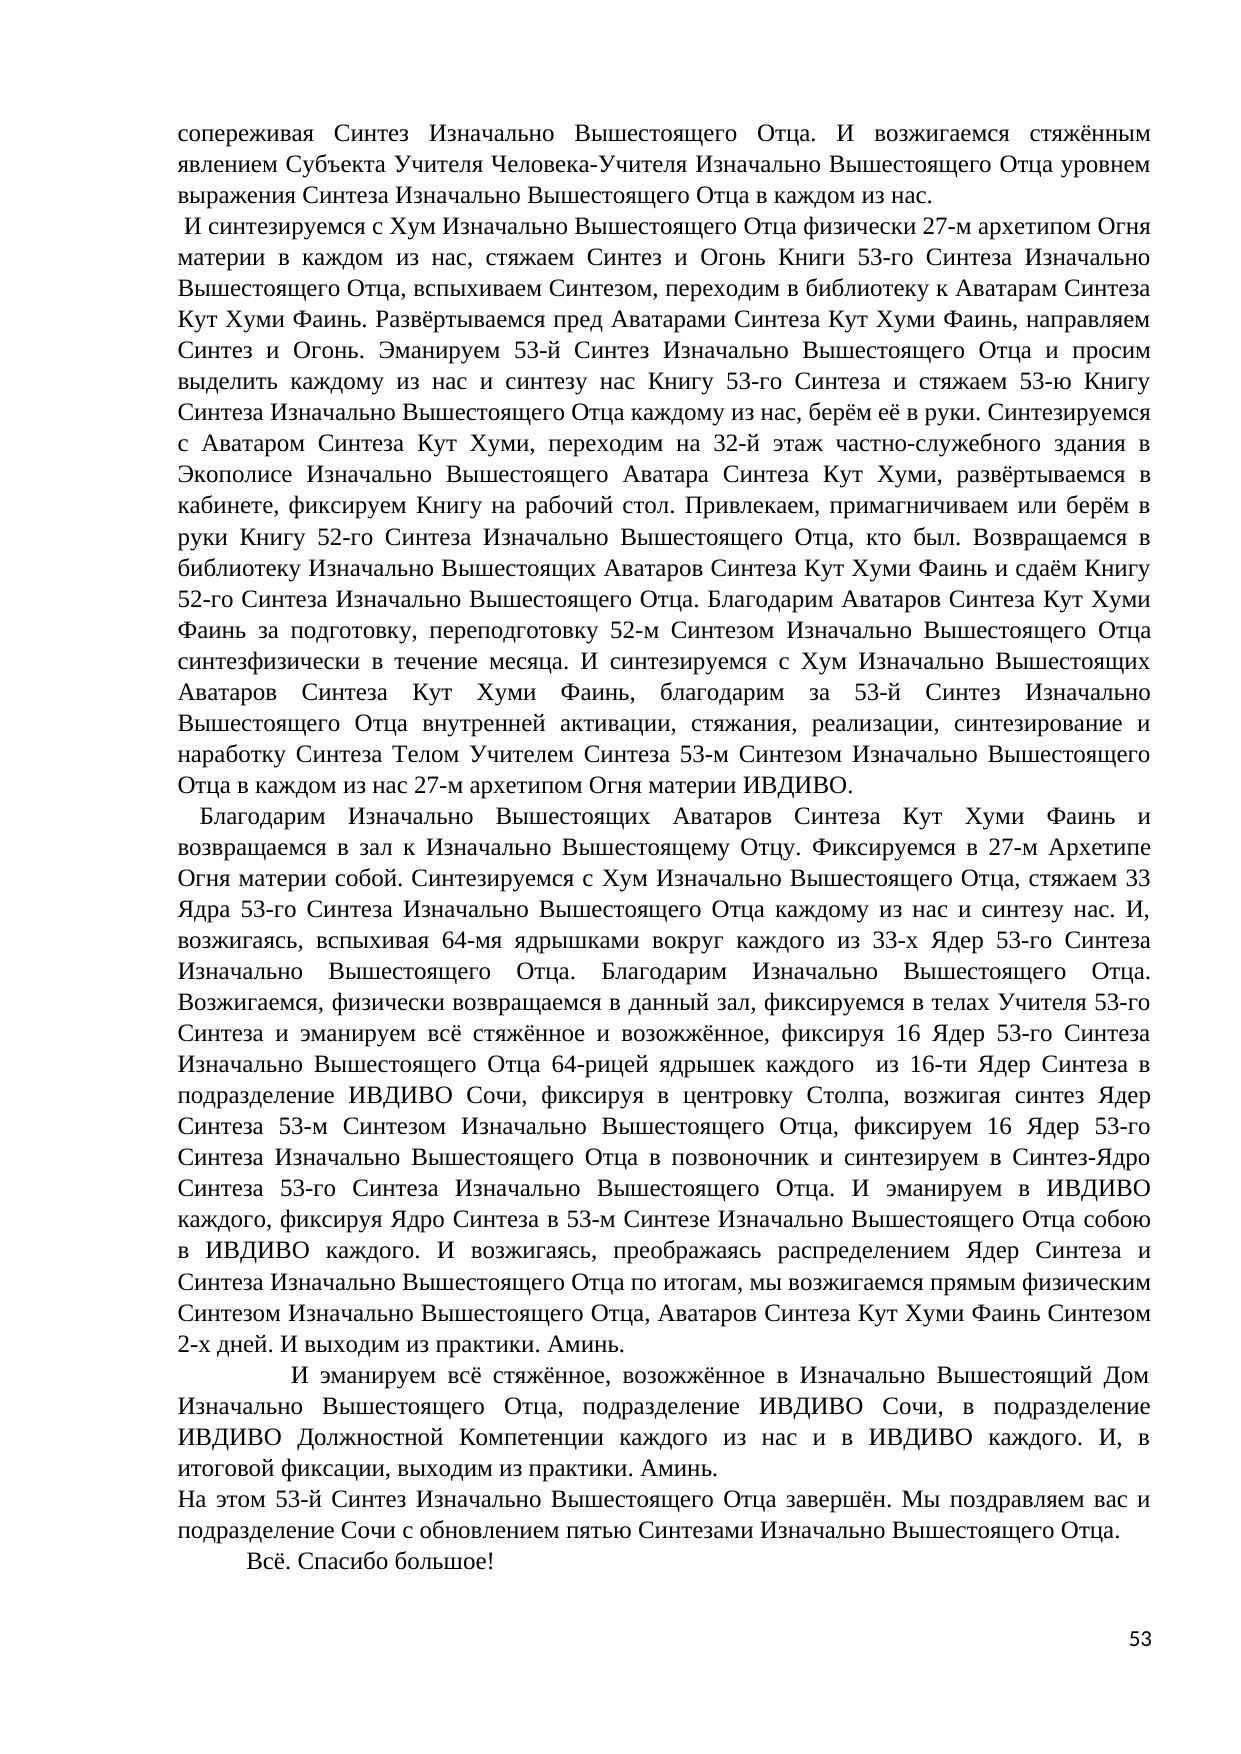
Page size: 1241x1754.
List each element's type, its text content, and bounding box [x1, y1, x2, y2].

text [177, 118, 1152, 209]
text Благодарим Изначально Вышестоящих Аватаров Синтеза Кут Хуми Фаинь и возвращаемся в зал к Изначально Вышестоящему Отцу. Фиксируемся в 27-м Архетипе Огня материи собой. Синтезируемся с Хум Изначально Вышестоящего Отца, стяжаем 33 Ядра 53-го Синтеза Изначально Вышестоящего Отца каждому из нас и синтезу нас. И, возжигаясь, вспыхивая 64-мя ядрышками вокруг каждого из 33-х Ядер 53-го Синтеза Изначально Вышестоящего Отца. Благодарим Изначально Вышестоящего Отца. Возжигаемся, физически возвращаемся в данный зал, фиксируемся в телах Учителя 53-го Синтеза и эманируем всё стяжённое и возожжённое, фиксируя 16 Ядер 53-го Синтеза Изначально Вышестоящего Отца 64-рицей ядрышек каждого из 16-ти Ядер Синтеза в подразделение ИВДИВО Сочи, фиксируя в центровку Столпа, возжигая синтез Ядер Синтеза 53-м Синтезом Изначально Вышестоящего Отца, фиксируем 16 Ядер 53-го Синтеза Изначально Вышестоящего Отца в позвоночник и синтезируем в Синтез-Ядро Синтеза 53-го Синтеза Изначально Вышестоящего Отца. И эманируем в ИВДИВО каждого, фиксируя Ядро Синтеза в 53-м Синтезе Изначально Вышестоящего Отца собою в ИВДИВО каждого. И возжигаясь, преображаясь распределением Ядер Синтеза и Синтеза Изначально Вышестоящего Отца по итогам, мы возжигаемся прямым физическим Синтезом Изначально Вышестоящего Отца, Аватаров Синтеза Кут Хуми Фаинь Синтезом 2-х дней. И выходим из практики. Аминь. [177, 801, 1152, 1357]
text Всё. Спасибо большое! [177, 1546, 1152, 1575]
text И синтезируемся с Хум Изначально Вышестоящего Отца физически 27-м архетипом Огня материи в каждом из нас, стяжаем Синтез и Огонь Книги 53-го Синтеза Изначально Вышестоящего Отца, вспыхиваем Синтезом, переходим в библиотеку к Аватарам Синтеза Кут Хуми Фаинь. Развёртываемся пред Аватарами Синтеза Кут Хуми Фаинь, направляем Синтез и Огонь. Эманируем 53-й Синтез Изначально Вышестоящего Отца и просим выделить каждому из нас и синтезу нас Книгу 53-го Синтеза и стяжаем 53-ю Книгу Синтеза Изначально Вышестоящего Отца каждому из нас, берём её в руки. Синтезируемся с Аватаром Синтеза Кут Хуми, переходим на 32-й этаж частно-служебного здания в Экополисе Изначально Вышестоящего Аватара Синтеза Кут Хуми, развёртываемся в кабинете, фиксируем Книгу на рабочий стол. Привлекаем, примагничиваем или берём в руки Книгу 52-го Синтеза Изначально Вышестоящего Отца, кто был. Возвращаемся в библиотеку Изначально Вышестоящих Аватаров Синтеза Кут Хуми Фаинь и сдаём Книгу 52-го Синтеза Изначально Вышестоящего Отца. Благодарим Аватаров Синтеза Кут Хуми Фаинь за подготовку, переподготовку 52-м Синтезом Изначально Вышестоящего Отца синтезфизически в течение месяца. И синтезируемся с Хум Изначально Вышестоящих Аватаров Синтеза Кут Хуми Фаинь, благодарим за 53-й Синтез Изначально Вышестоящего Отца внутренней активации, стяжания, реализации, синтезирование и наработку Синтеза Телом Учителем Синтеза 53-м Синтезом Изначально Вышестоящего Отца в каждом из нас 27-м архетипом Огня материи ИВДИВО. [177, 211, 1152, 799]
text И эманируем всё стяжённое, возожжённое в Изначально Вышестоящий Дом Изначально Вышестоящего Отца, подразделение ИВДИВО Сочи, в подразделение ИВДИВО Должностной Компетенции каждого из нас и в ИВДИВО каждого. И, в итоговой фиксации, выходим из практики. Аминь. [177, 1360, 1152, 1482]
text На этом 53-й Синтез Изначально Вышестоящего Отца завершён. Мы поздравляем вас и подразделение Сочи с обновлением пятью Синтезами Изначально Вышестоящего Отца. [177, 1484, 1152, 1544]
